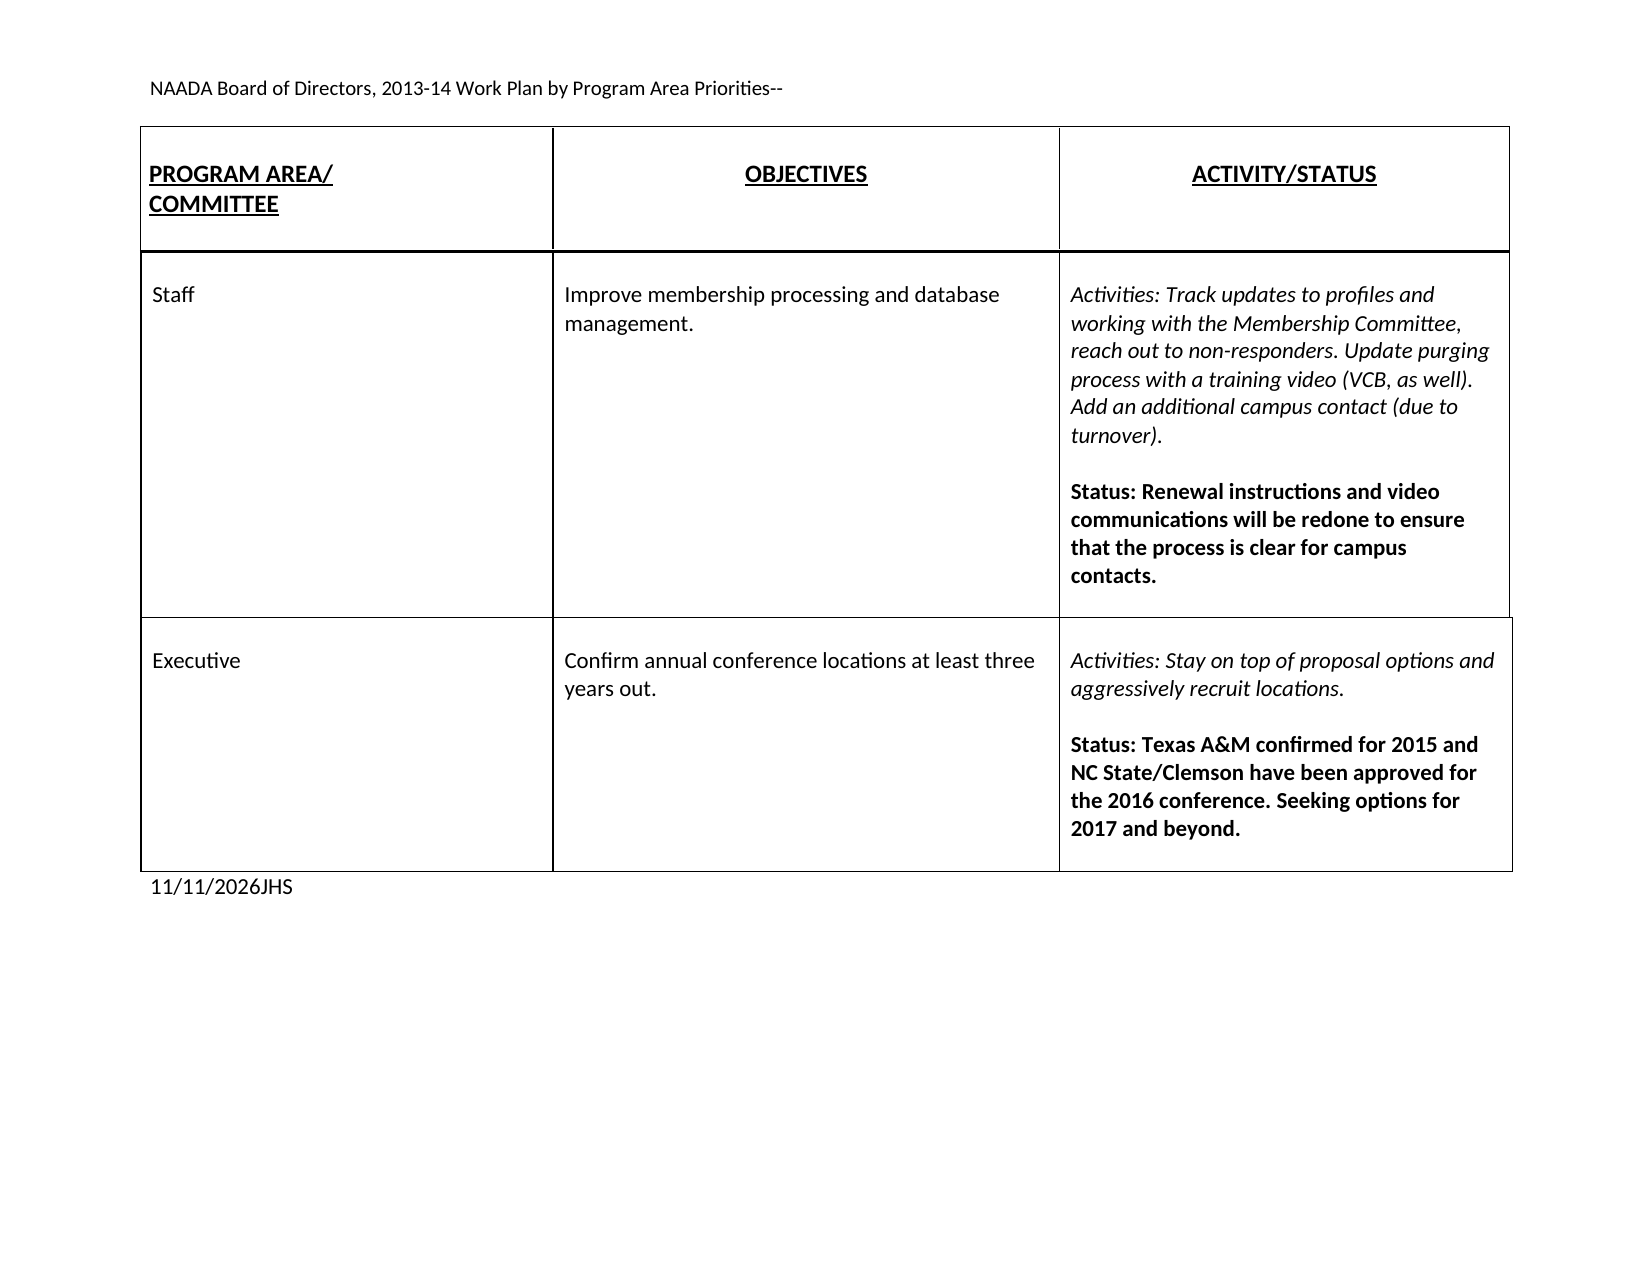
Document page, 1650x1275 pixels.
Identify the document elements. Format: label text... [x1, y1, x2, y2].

table_cell Executive [142, 618, 552, 871]
text 9/18/2014JHS [150, 872, 1500, 900]
table_cell Staff [142, 253, 552, 617]
table_cell Improve membership processing and database management. [554, 253, 1059, 617]
table_cell Activities: Track updates to profiles and working with the Membership Committee, reach out to non-responders. Update purging process with a training video (VCB, as well). Add an additional campus contact (due to turnover). Status: Renewal instructions and video communications will be redone to ensure that the process is clear for campus contacts. [1060, 253, 1509, 617]
table_cell Confirm annual conference locations at least three years out. [554, 618, 1059, 871]
table_cell Activities: Stay on top of proposal options and aggressively recruit locations. Status: Texas A&M confirmed for 2015 and NC State/Clemson have been approved for the 2016 conference. Seeking options for 2017 and beyond. [1060, 618, 1512, 871]
